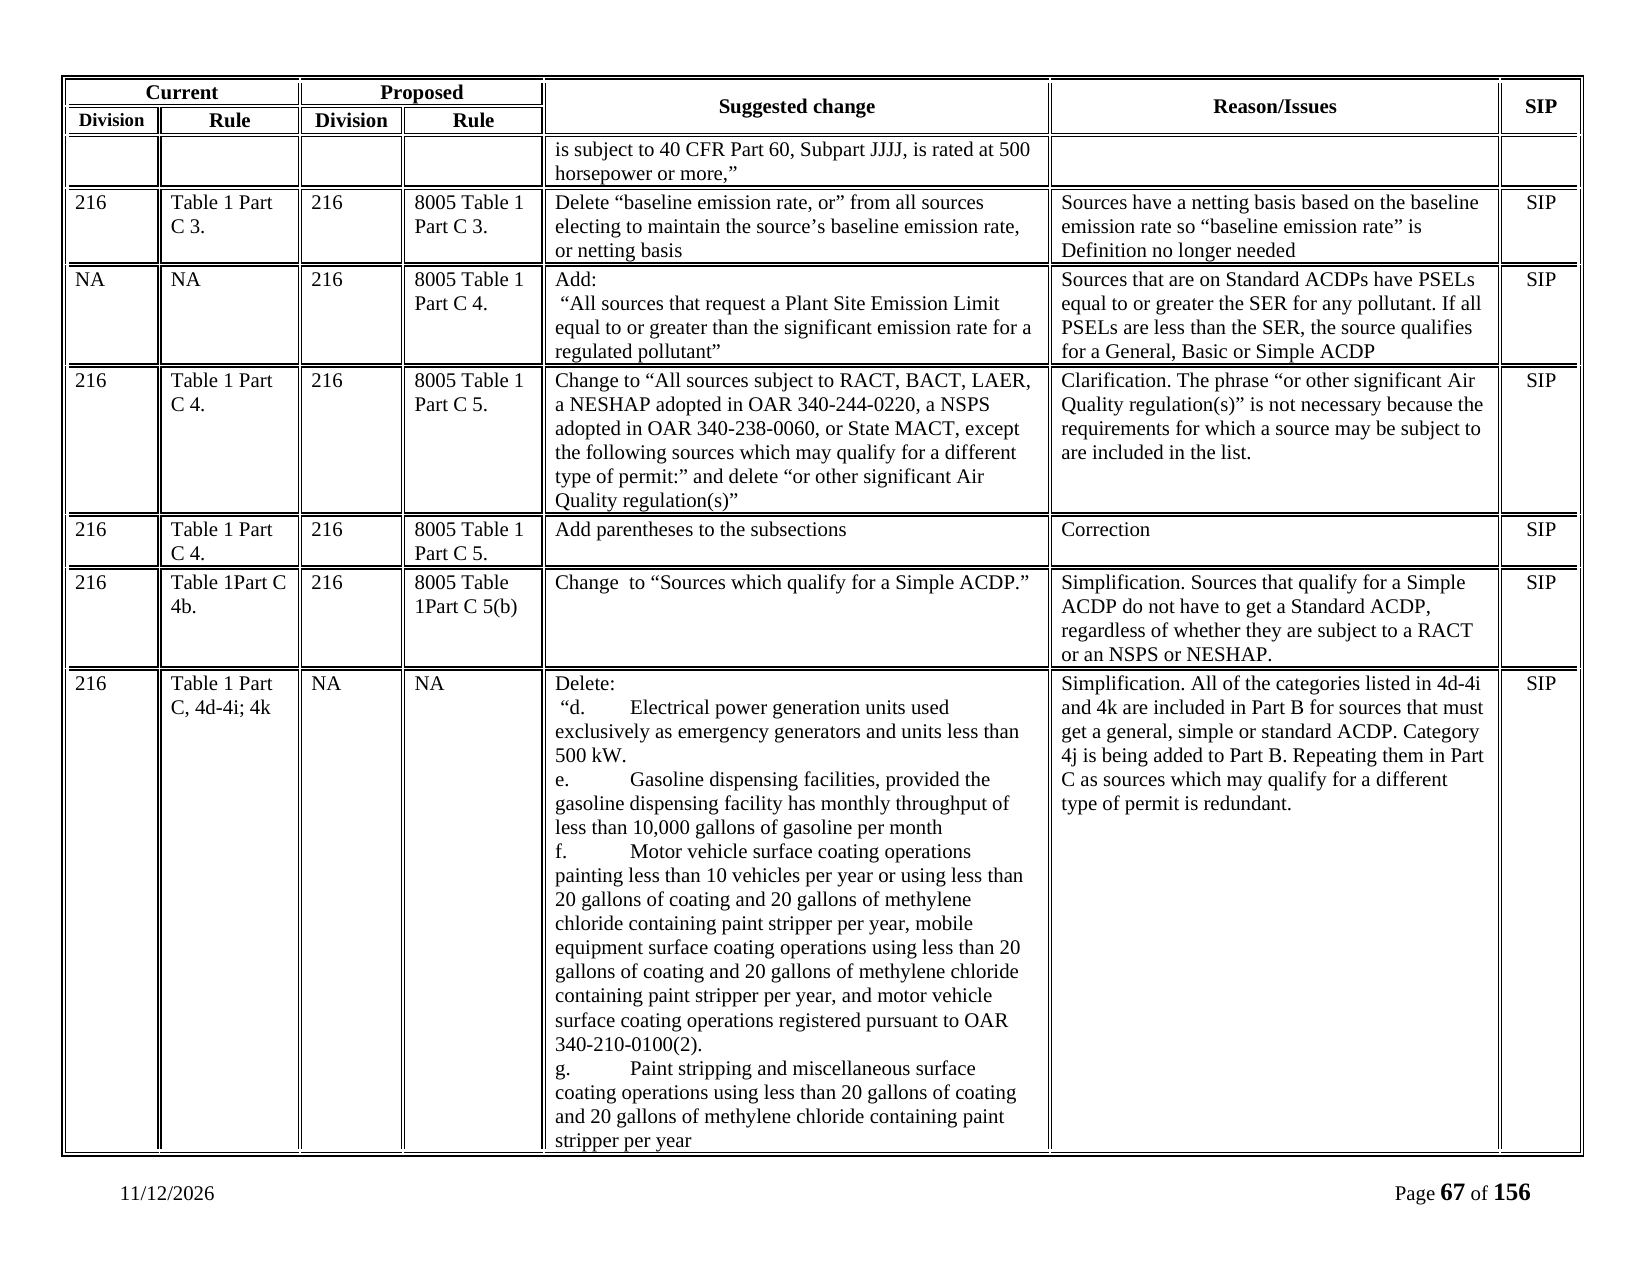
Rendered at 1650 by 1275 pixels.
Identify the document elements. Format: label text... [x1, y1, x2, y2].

table_cell Rule [405, 108, 541, 132]
table_cell Division [64, 104, 159, 132]
table_header Proposed [300, 77, 544, 104]
table_header Suggested change [544, 77, 1050, 132]
table_header SIP [1500, 79, 1580, 132]
table_header Current [64, 77, 300, 104]
table_cell Rule [162, 108, 298, 132]
table_cell Division [302, 108, 401, 132]
table_header Reason/Issues [1050, 77, 1500, 132]
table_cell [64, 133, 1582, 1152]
